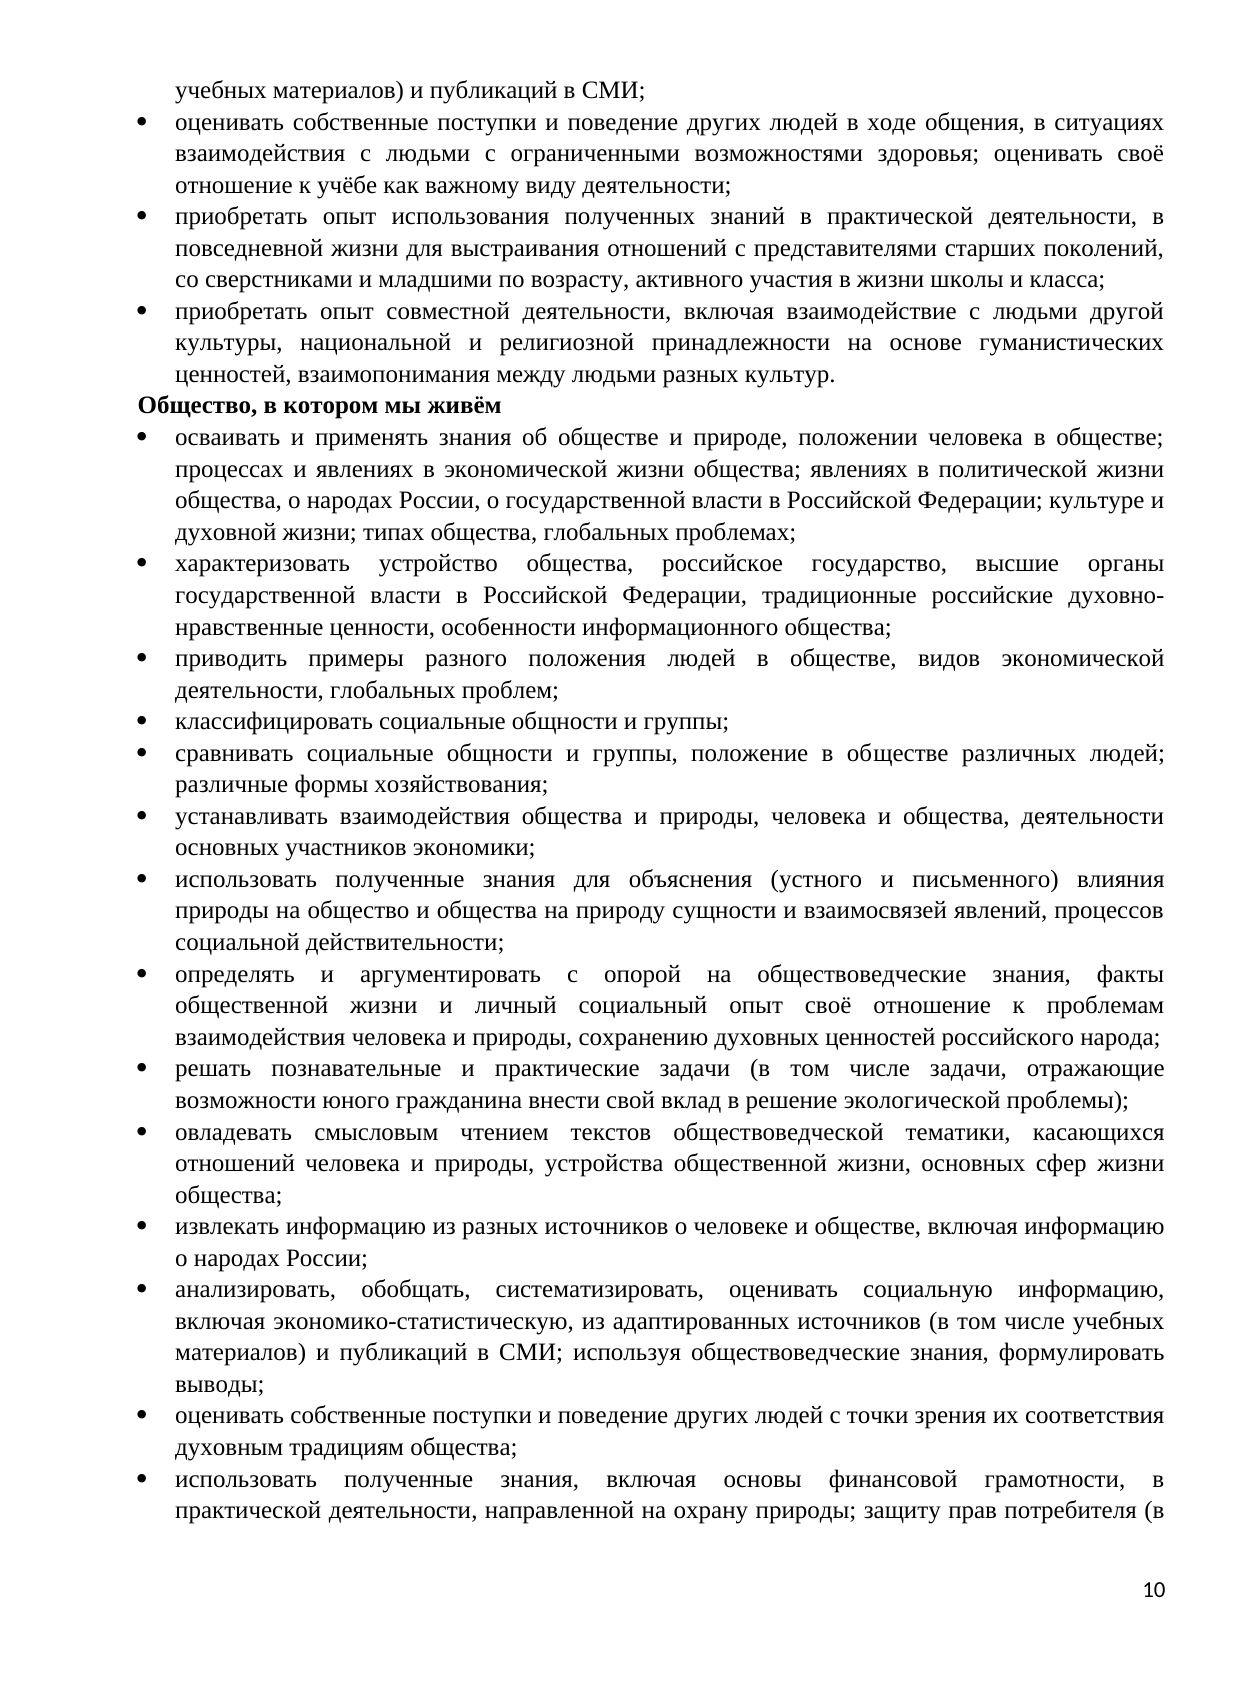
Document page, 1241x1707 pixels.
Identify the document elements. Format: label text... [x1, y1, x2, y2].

list классифицировать социальные общности и группы; [137, 706, 1165, 735]
list устанавливать взаимодействия общества и природы, человека и общества, деятельности основных участников экономики; [137, 801, 1165, 861]
list приводить примеры разного положения людей в обществе, видов экономической деятельности, глобальных проблем; [137, 643, 1165, 703]
list приобретать опыт использования полученных знаний в практической деятельности, в повседневной жизни для выстраивания отношений с представителями старших поколений, со сверстниками и младшими по возрасту, активного участия в жизни школы и класса; [137, 201, 1165, 293]
list сравнивать социальные общности и группы, положение в об­ществе различных людей; различные формы хозяйствования; [137, 738, 1165, 798]
list определять и аргументировать с опорой на обществоведческие знания, факты общественной жизни и личный социальный опыт своё отношение к проблемам взаимодействия человека и природы, сохранению духовных ценностей российского народа; [137, 959, 1165, 1051]
list извлекать информацию из разных источников о человеке и обществе, включая информацию о народах России; [137, 1211, 1165, 1272]
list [137, 75, 1165, 104]
list решать познавательные и практические задачи (в том числе задачи, отражающие возможности юного гражданина внести свой вклад в решение экологической проблемы); [137, 1053, 1165, 1114]
list оценивать собственные поступки и поведение других людей в ходе общения, в ситуациях взаимодействия с людьми с ограниченными возможностями здоровья; оценивать своё отношение к учёбе как важному виду деятельности; [137, 107, 1165, 198]
list приобретать опыт совместной деятельности, включая взаимодействие с людьми другой культуры, национальной и религиозной принадлежности на основе гуманистических ценностей, взаимопонимания между людьми разных культур. [137, 296, 1165, 388]
list оценивать собственные поступки и поведение других людей с точки зрения их соответствия духовным традициям общества; [137, 1401, 1165, 1461]
list овладевать смысловым чтением текстов обществоведческой тематики, касающихся отношений человека и природы, уст­ройства общественной жизни, основных сфер жизни общества; [137, 1117, 1165, 1208]
text Общество, в котором мы живём [75, 391, 1165, 419]
list использовать полученные знания для объяснения (устного и письменного) влияния природы на общество и общества на природу сущности и взаимосвязей явлений, процессов социальной действительности; [137, 864, 1165, 956]
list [137, 1464, 1165, 1524]
list осваивать и применять знания об обществе и природе, положении человека в обществе; процессах и явлениях в экономической жизни общества; явлениях в политической жизни общества, о народах России, о государственной власти в Российской Федерации; культуре и духовной жизни; типах общества, глобальных проблемах; [137, 422, 1165, 546]
list характеризовать устройство общества, российское государство, высшие органы государственной власти в Российской Федерации, традиционные российские духовно-нравственные ценности, особенности информационного общества; [137, 548, 1165, 640]
list анализировать, обобщать, систематизировать, оценивать социальную информацию, включая экономико-статистическую, из адаптированных источников (в том числе учебных материалов) и публикаций в СМИ; используя обществоведческие знания, формулировать выводы; [137, 1274, 1165, 1398]
